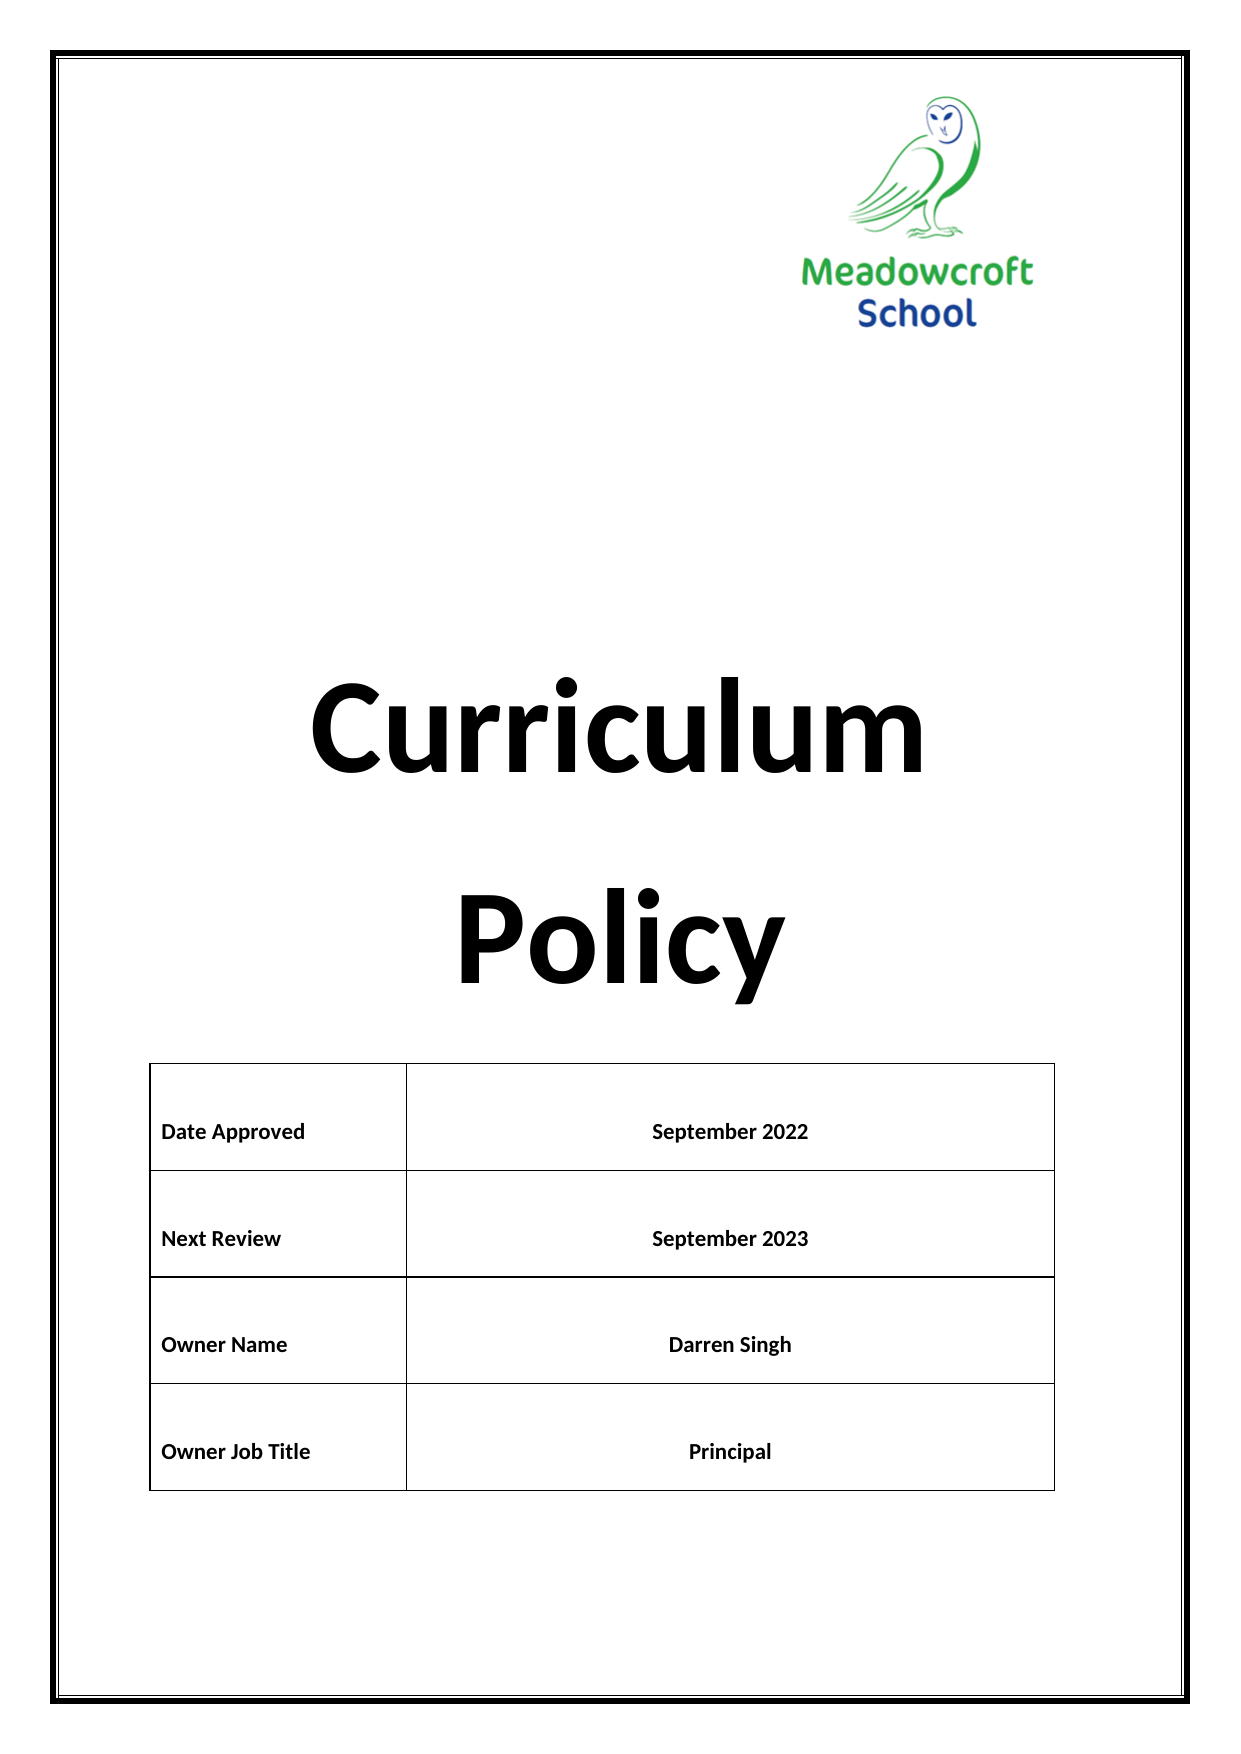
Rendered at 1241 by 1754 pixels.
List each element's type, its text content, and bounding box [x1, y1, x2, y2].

table_cell September 2023 [407, 1171, 1054, 1276]
table_cell Darren Singh [407, 1278, 1054, 1383]
table_cell Principal [407, 1384, 1054, 1490]
table_cell Owner Job Title [151, 1384, 406, 1490]
text Curriculum [150, 641, 1090, 806]
table_cell Owner Name [151, 1278, 406, 1383]
picture [737, 80, 1110, 362]
text Policy [150, 852, 1090, 1017]
table_cell Next Review [151, 1171, 406, 1276]
table_header September 2022 [407, 1064, 1054, 1170]
table_header Date Approved [151, 1064, 406, 1170]
